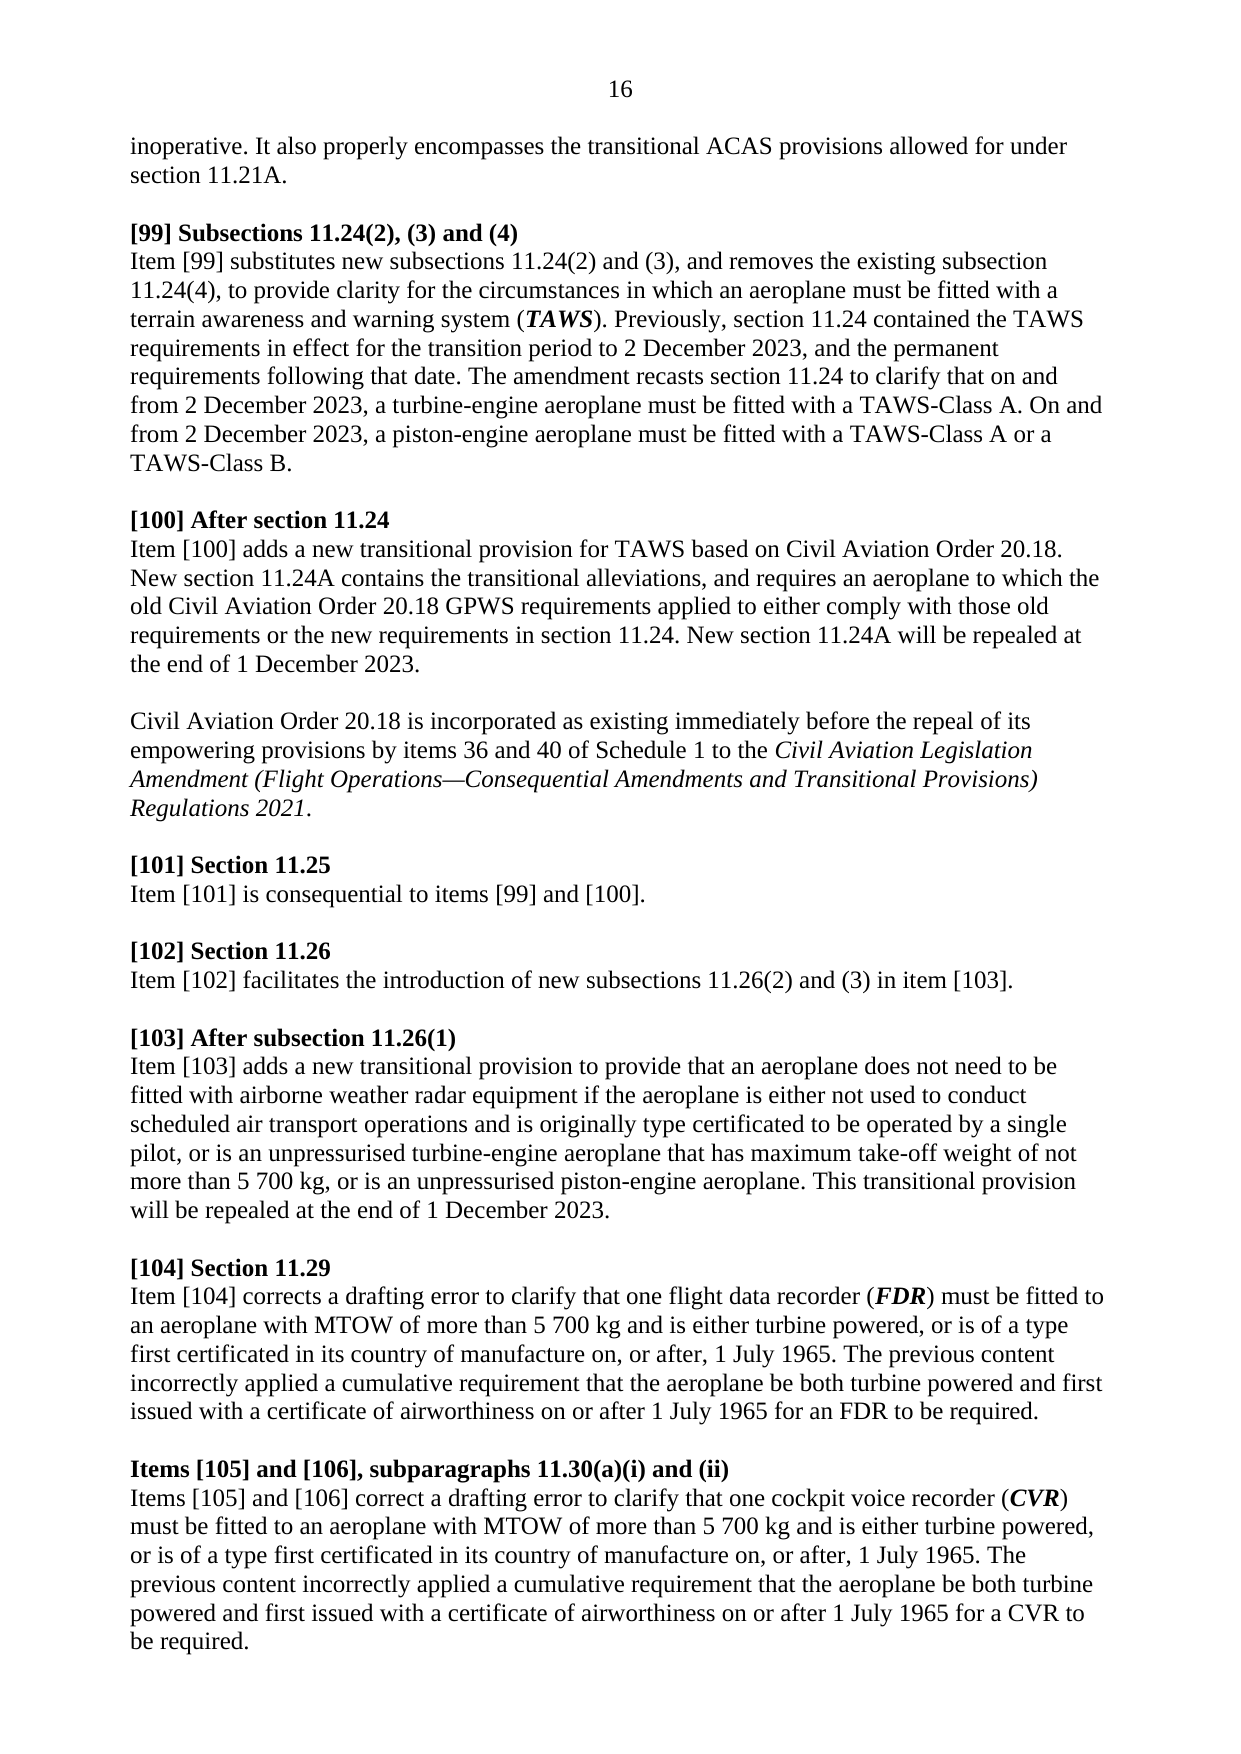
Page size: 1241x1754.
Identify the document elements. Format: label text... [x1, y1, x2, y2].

text [101] Section 11.25 [130, 850, 1110, 879]
text Item [103] adds a new transitional provision to provide that an aeroplane does not need to be fitted with airborne weather radar equipment if the aeroplane is either not used to conduct scheduled air transport operations and is originally type certificated to be operated by a single pilot, or is an unpressurised turbine-engine aeroplane that has maximum take-off weight of not more than 5 700 kg, or is an unpressurised piston-engine aeroplane. This transitional provision will be repealed at the end of 1 December 2023. [130, 1051, 1110, 1224]
text Item [99] substitutes new subsections 11.24(2) and (3), and removes the existing subsection 11.24(4), to provide clarity for the circumstances in which an aeroplane must be fitted with a terrain awareness and warning system (TAWS). Previously, section 11.24 contained the TAWS requirements in effect for the transition period to 2 December 2023, and the permanent requirements following that date. The amendment recasts section 11.24 to clarify that on and from 2 December 2023, a turbine-engine aeroplane must be fitted with a TAWS-Class A. On and from 2 December 2023, a piston-engine aeroplane must be fitted with a TAWS-Class A or a TAWS-Class B. [130, 246, 1110, 476]
text Civil Aviation Order 20.18 is incorporated as existing immediately before the repeal of its empowering provisions by items 36 and 40 of Schedule 1 to the Civil Aviation Legislation Amendment (Flight Operations—Consequential Amendments and Transitional Provisions) Regulations 2021. [130, 706, 1110, 821]
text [130, 131, 1110, 189]
text [102] Section 11.26 [130, 936, 1110, 965]
text [100] After section 11.24 [130, 505, 1110, 534]
text [104] Section 11.29 [130, 1253, 1110, 1281]
text [99] Subsections 11.24(2), (3) and (4) [130, 218, 1110, 246]
text Item [100] adds a new transitional provision for TAWS based on Civil Aviation Order 20.18. New section 11.24A contains the transitional alleviations, and requires an aeroplane to which the old Civil Aviation Order 20.18 GPWS requirements applied to either comply with those old requirements or the new requirements in section 11.24. New section 11.24A will be repealed at the end of 1 December 2023. [130, 534, 1110, 678]
text Item [102] facilitates the introduction of new subsections 11.26(2) and (3) in item [103]. [130, 965, 1110, 994]
text [103] After subsection 11.26(1) [130, 1023, 1110, 1051]
text Item [101] is consequential to items [99] and [100]. [130, 879, 1110, 908]
text Items [105] and [106], subparagraphs 11.30(a)(i) and (ii) [130, 1454, 1110, 1483]
text Item [104] corrects a drafting error to clarify that one flight data recorder (FDR) must be fitted to an aeroplane with MTOW of more than 5 700 kg and is either turbine powered, or is of a type first certificated in its country of manufacture on, or after, 1 July 1965. The previous content incorrectly applied a cumulative requirement that the aeroplane be both turbine powered and first issued with a certificate of airworthiness on or after 1 July 1965 for an FDR to be required. [130, 1281, 1110, 1425]
text Items [105] and [106] correct a drafting error to clarify that one cockpit voice recorder (CVR) must be fitted to an aeroplane with MTOW of more than 5 700 kg and is either turbine powered, or is of a type first certificated in its country of manufacture on, or after, 1 July 1965. The previous content incorrectly applied a cumulative requirement that the aeroplane be both turbine powered and first issued with a certificate of airworthiness on or after 1 July 1965 for a CVR to be required. [130, 1483, 1110, 1655]
